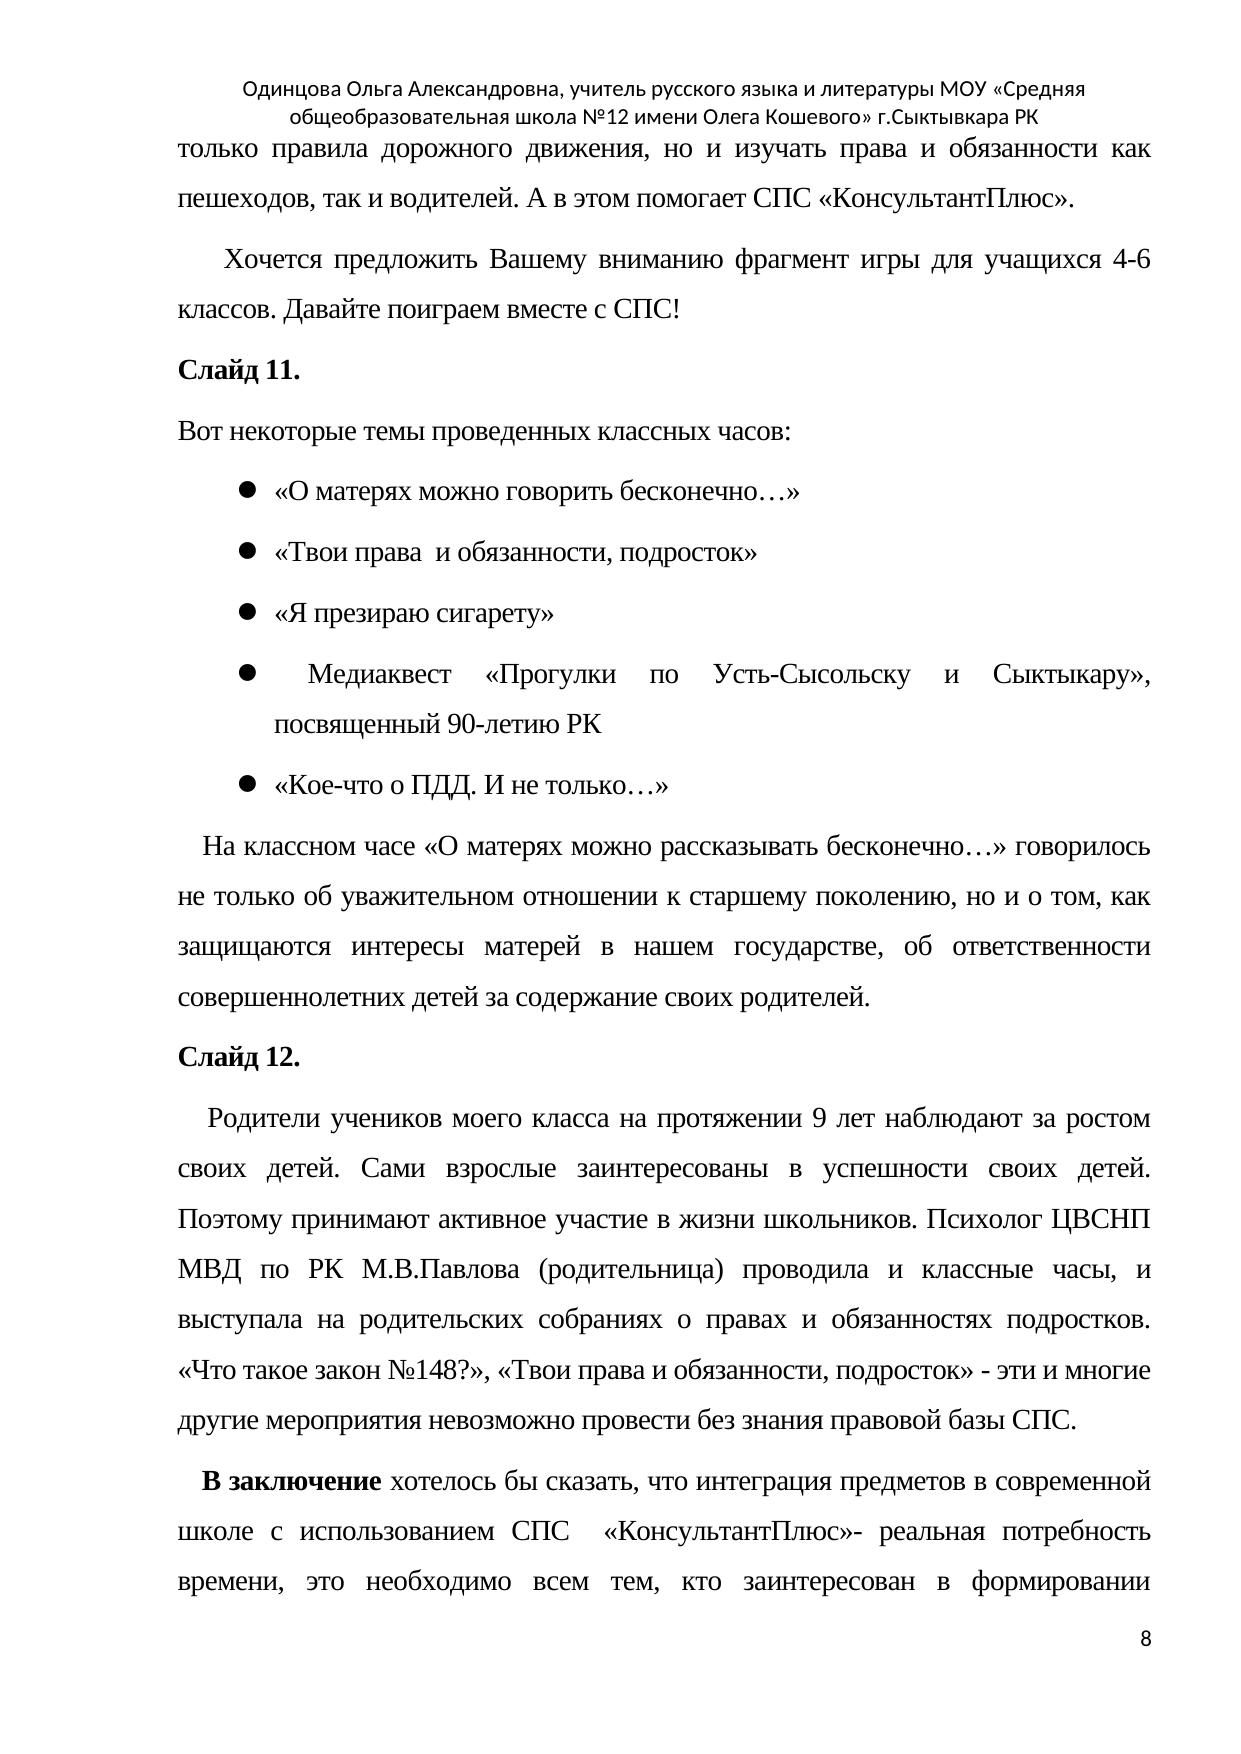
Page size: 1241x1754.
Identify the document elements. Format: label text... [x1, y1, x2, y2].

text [177, 130, 1152, 214]
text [177, 1463, 1152, 1597]
list «О матерях можно говорить бесконечно…» [236, 473, 1152, 507]
text Хочется предложить Вашему вниманию фрагмент игры для учащихся 4-6 классов. Давайте поиграем вместе с СПС! [177, 241, 1152, 325]
text Родители учеников моего класса на протяжении 9 лет наблюдают за ростом своих детей. Сами взрослые заинтересованы в успешности своих детей. Поэтому принимают активное участие в жизни школьников. Психолог ЦВСНП МВД по РК М.В.Павлова (родительница) проводила и классные часы, и выступала на родительских собраниях о правах и обязанностях подростков. «Что такое закон №148?», «Твои права и обязанности, подросток» - эти и многие другие мероприятия невозможно провести без знания правовой базы СПС. [177, 1100, 1152, 1436]
text Слайд 12. [177, 1039, 1152, 1073]
list «Твои права и обязанности, подросток» [236, 534, 1152, 568]
list «Кое-что о ПДД. И не только…» [236, 767, 1152, 801]
text На классном часе «О матерях можно рассказывать бесконечно…» говорилось не только об уважительном отношении к старшему поколению, но и о том, как защищаются интересы матерей в нашем государстве, об ответственности совершеннолетних детей за содержание своих родителей. [177, 828, 1152, 1012]
list Медиаквест «Прогулки по Усть-Сысольску и Сыктыкару», посвященный 90-летию РК [236, 656, 1152, 740]
text Вот некоторые темы проведенных классных часов: [177, 413, 1152, 446]
text Слайд 11. [177, 352, 1152, 385]
list «Я презираю сигарету» [236, 595, 1152, 629]
